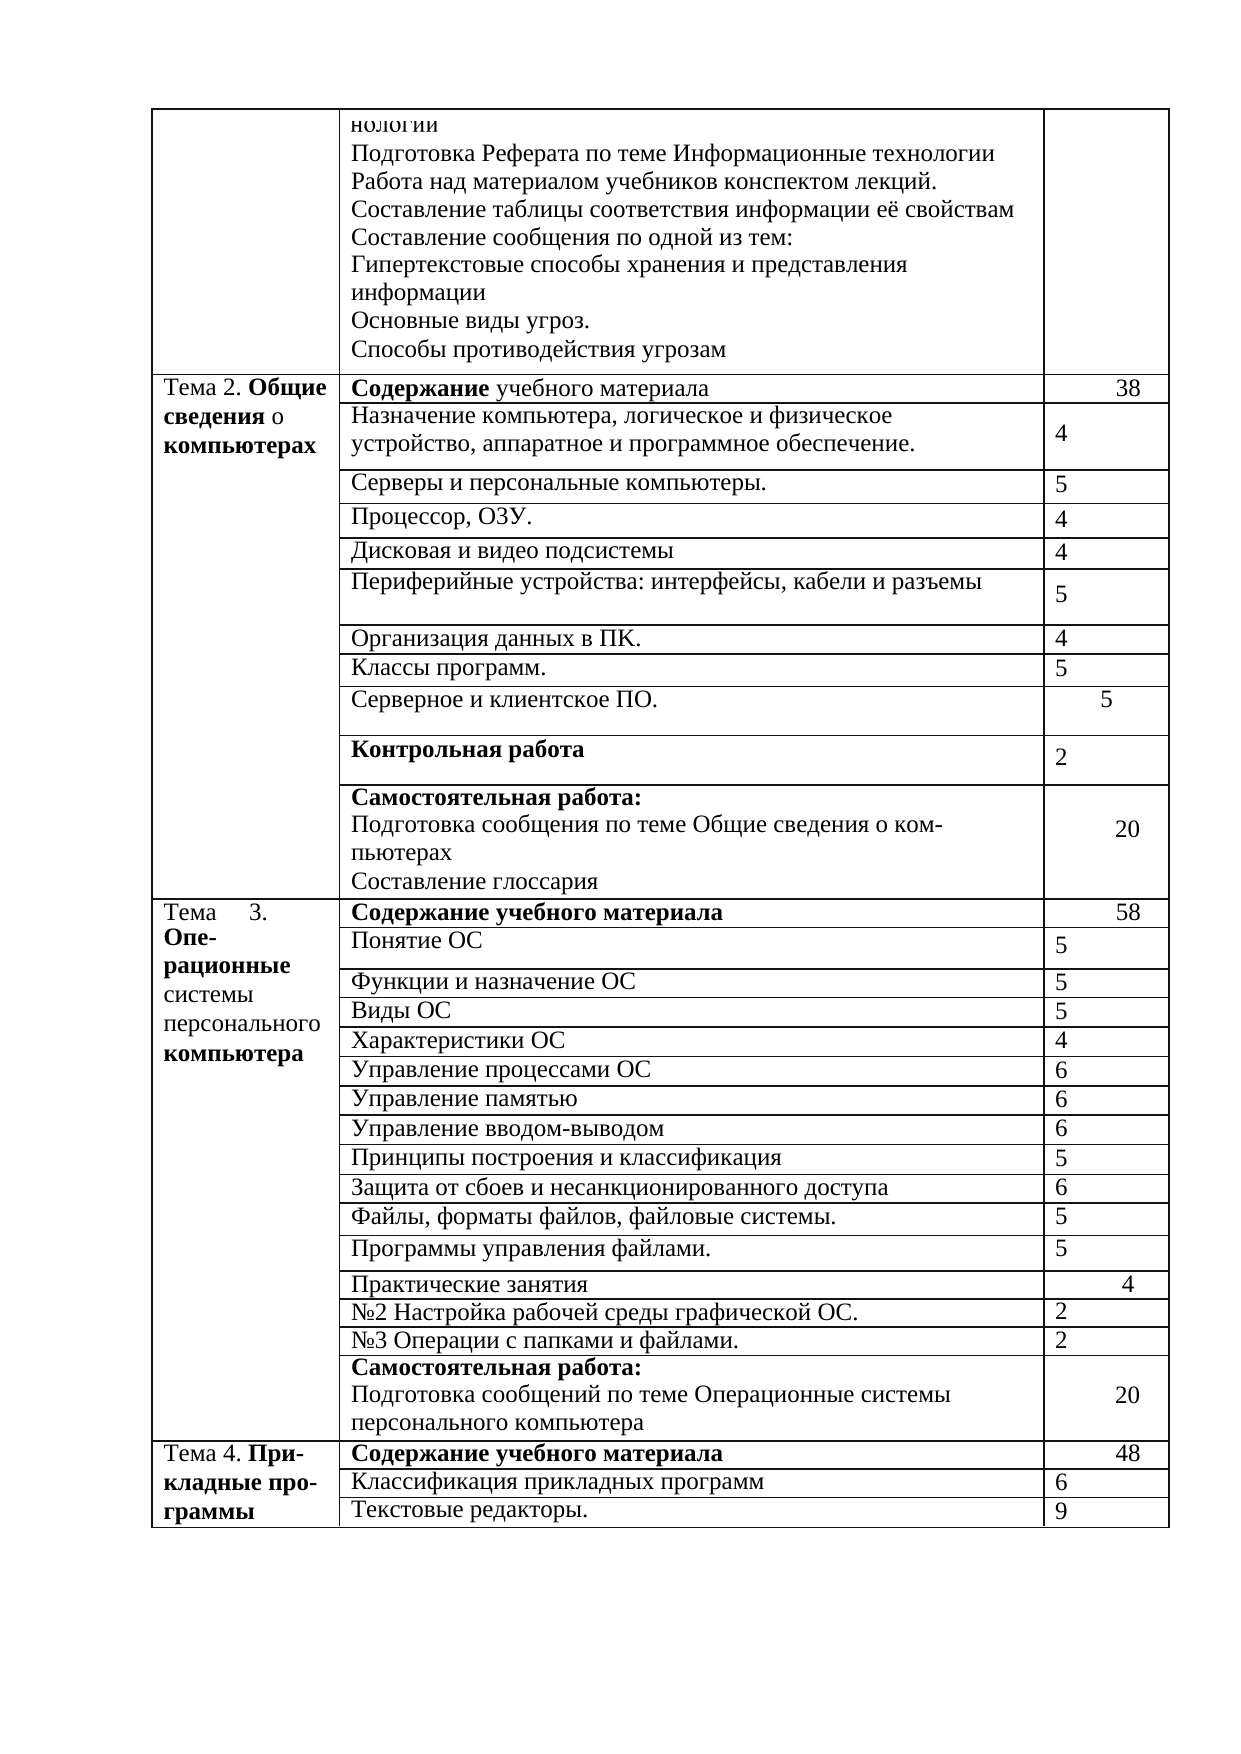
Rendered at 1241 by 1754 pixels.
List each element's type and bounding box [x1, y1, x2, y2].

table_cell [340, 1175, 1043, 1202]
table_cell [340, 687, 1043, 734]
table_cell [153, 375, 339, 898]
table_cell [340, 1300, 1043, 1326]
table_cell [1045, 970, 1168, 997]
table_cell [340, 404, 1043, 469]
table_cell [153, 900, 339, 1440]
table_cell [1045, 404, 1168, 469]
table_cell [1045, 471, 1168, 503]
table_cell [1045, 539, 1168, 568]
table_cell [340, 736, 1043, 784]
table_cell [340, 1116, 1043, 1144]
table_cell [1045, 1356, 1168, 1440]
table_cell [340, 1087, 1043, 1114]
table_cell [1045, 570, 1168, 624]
picture [350, 121, 438, 132]
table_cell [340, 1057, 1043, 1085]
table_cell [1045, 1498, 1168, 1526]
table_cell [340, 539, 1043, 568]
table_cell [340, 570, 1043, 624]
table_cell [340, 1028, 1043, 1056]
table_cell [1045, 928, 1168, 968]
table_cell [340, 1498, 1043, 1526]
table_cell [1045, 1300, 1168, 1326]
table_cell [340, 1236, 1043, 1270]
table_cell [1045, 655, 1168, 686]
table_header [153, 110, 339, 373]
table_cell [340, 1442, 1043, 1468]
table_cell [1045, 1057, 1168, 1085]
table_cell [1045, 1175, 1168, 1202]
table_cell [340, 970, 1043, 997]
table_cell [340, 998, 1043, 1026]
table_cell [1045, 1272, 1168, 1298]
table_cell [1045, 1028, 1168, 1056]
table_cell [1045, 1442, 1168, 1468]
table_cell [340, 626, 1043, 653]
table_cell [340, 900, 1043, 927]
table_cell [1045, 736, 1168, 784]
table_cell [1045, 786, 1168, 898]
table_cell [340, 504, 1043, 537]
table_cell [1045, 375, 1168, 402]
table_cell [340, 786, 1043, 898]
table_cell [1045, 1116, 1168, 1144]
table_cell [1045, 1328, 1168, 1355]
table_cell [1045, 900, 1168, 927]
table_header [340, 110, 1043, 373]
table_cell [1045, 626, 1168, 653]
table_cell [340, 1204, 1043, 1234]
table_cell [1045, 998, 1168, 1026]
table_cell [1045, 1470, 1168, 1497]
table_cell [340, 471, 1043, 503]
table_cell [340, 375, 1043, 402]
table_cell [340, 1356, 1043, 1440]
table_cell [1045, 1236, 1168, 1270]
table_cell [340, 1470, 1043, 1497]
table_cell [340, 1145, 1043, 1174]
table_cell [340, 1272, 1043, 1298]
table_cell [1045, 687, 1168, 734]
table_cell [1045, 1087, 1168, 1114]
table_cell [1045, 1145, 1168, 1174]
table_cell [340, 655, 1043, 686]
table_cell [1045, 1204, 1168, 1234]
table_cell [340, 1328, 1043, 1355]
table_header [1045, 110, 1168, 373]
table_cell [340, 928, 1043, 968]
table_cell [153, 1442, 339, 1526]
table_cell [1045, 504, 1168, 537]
